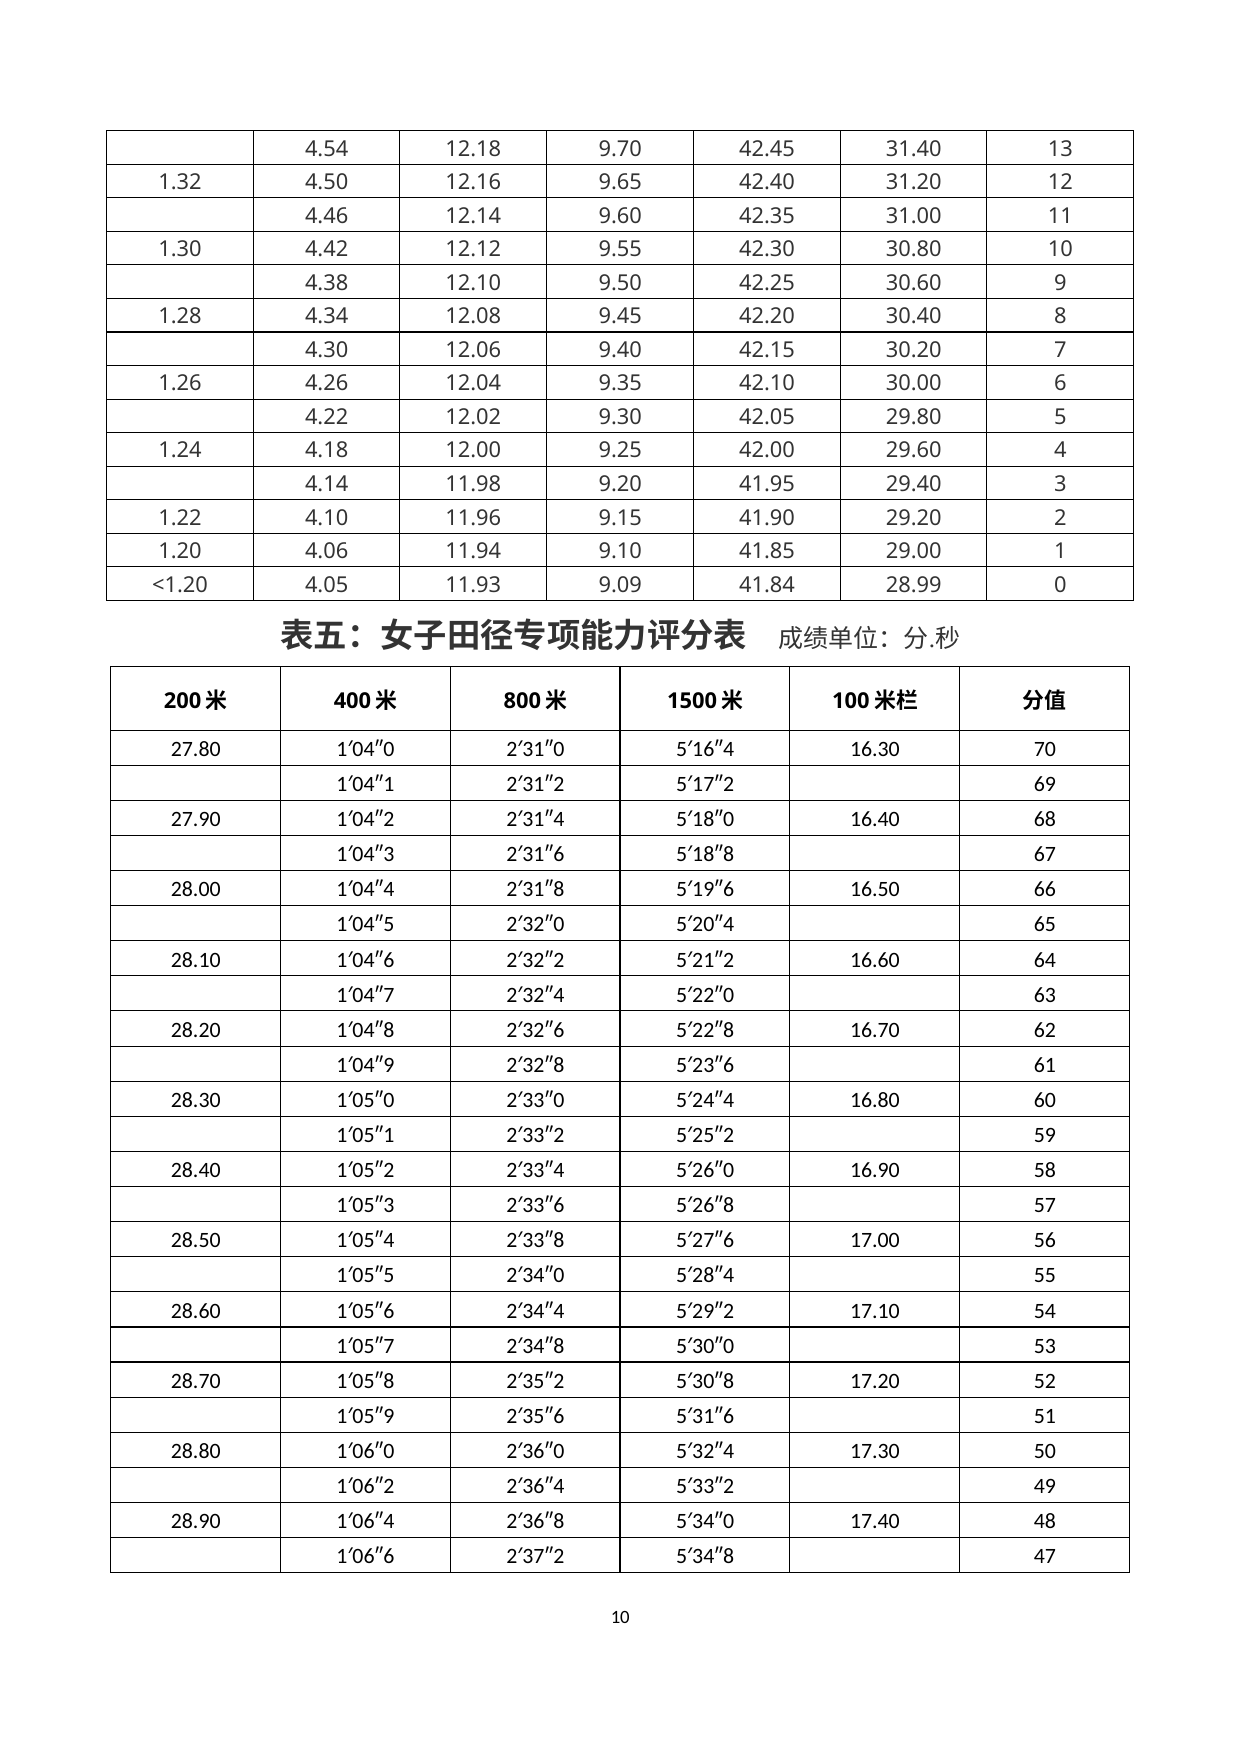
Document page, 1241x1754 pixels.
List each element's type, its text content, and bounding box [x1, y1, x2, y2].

table_cell 70 [960, 731, 1129, 765]
table_cell 51 [960, 1398, 1129, 1432]
table_cell 2′33″8 [451, 1222, 619, 1256]
table_cell 29.00 [841, 534, 986, 566]
table_cell [790, 976, 959, 1010]
table_cell 2 [987, 500, 1133, 533]
table_cell 2′31″4 [451, 801, 619, 835]
table_cell 5′18″0 [621, 801, 789, 835]
table_cell 11.94 [400, 534, 546, 566]
table_cell 63 [960, 976, 1129, 1010]
table_cell 9.10 [547, 534, 693, 566]
table_cell 16.90 [790, 1152, 959, 1186]
table_cell 2′34″0 [451, 1257, 619, 1291]
table_cell 1′04″7 [281, 976, 450, 1010]
table_cell 4.14 [254, 467, 399, 499]
table_cell 2′35″2 [451, 1363, 619, 1397]
table_cell 4.30 [254, 333, 399, 365]
table_cell 42.35 [694, 198, 840, 231]
table_cell 9.15 [547, 500, 693, 533]
table_cell 1.22 [107, 500, 253, 533]
table_cell 28.90 [111, 1503, 280, 1537]
table_cell 1′04″5 [281, 906, 450, 940]
table_cell 41.95 [694, 467, 840, 499]
table_header 1500米 [621, 667, 789, 729]
table_cell 12.02 [400, 400, 546, 432]
table_cell [790, 1187, 959, 1221]
table_cell 4.18 [254, 433, 399, 466]
table_cell 47 [960, 1538, 1129, 1572]
table_cell 55 [960, 1257, 1129, 1291]
table_cell 1′05″7 [281, 1328, 450, 1361]
text 表五：女子田径专项能力评分表 成绩单位：分.秒 [118, 601, 1122, 666]
table_cell 42.45 [694, 131, 840, 164]
table_cell 2′31″6 [451, 836, 619, 870]
table_cell [790, 1538, 959, 1572]
table_cell 1.32 [107, 165, 253, 197]
table_cell 28.00 [111, 871, 280, 905]
table_cell 1.30 [107, 232, 253, 264]
table_cell 2′33″6 [451, 1187, 619, 1221]
table_cell 4.54 [254, 131, 399, 164]
table_cell 30.00 [841, 366, 986, 398]
table_cell 1.26 [107, 366, 253, 398]
table_cell 9.45 [547, 299, 693, 331]
table_cell 4.46 [254, 198, 399, 231]
table_cell 2′32″0 [451, 906, 619, 940]
table_cell 5′17″2 [621, 766, 789, 800]
table_cell 1′04″4 [281, 871, 450, 905]
table_cell 28.99 [841, 567, 986, 600]
table_cell 41.84 [694, 567, 840, 600]
table_cell 5′16″4 [621, 731, 789, 765]
table_cell 5′31″6 [621, 1398, 789, 1432]
table_cell 61 [960, 1047, 1129, 1081]
table_cell [111, 1187, 280, 1221]
table_cell 67 [960, 836, 1129, 870]
table_cell 5′24″4 [621, 1082, 789, 1116]
table_cell [107, 333, 253, 365]
table_cell 1′06″0 [281, 1433, 450, 1467]
table_cell 28.20 [111, 1011, 280, 1046]
table_cell 12.10 [400, 265, 546, 298]
table_cell 9.20 [547, 467, 693, 499]
table_cell 1′05″1 [281, 1117, 450, 1151]
table_cell 9.55 [547, 232, 693, 264]
table_cell [790, 906, 959, 940]
table_cell 11.98 [400, 467, 546, 499]
table_cell 12.06 [400, 333, 546, 365]
table_cell 29.80 [841, 400, 986, 432]
table_cell [790, 1468, 959, 1502]
table_cell 11.93 [400, 567, 546, 600]
table_cell 1′05″6 [281, 1292, 450, 1326]
table_cell 59 [960, 1117, 1129, 1151]
table_header 100米栏 [790, 667, 959, 729]
table_cell 5′25″2 [621, 1117, 789, 1151]
table_cell 2′37″2 [451, 1538, 619, 1572]
table_cell 2′36″8 [451, 1503, 619, 1537]
table_cell [111, 976, 280, 1010]
table_cell 7 [987, 333, 1133, 365]
table_cell 4 [987, 433, 1133, 466]
table_cell 12.16 [400, 165, 546, 197]
table_cell 9.50 [547, 265, 693, 298]
table_cell 2′36″4 [451, 1468, 619, 1502]
table_cell [790, 1117, 959, 1151]
table_cell 16.80 [790, 1082, 959, 1116]
table_cell 1′06″4 [281, 1503, 450, 1537]
table_cell 64 [960, 941, 1129, 975]
table_cell 11.96 [400, 500, 546, 533]
table_cell 2′32″4 [451, 976, 619, 1010]
table_cell 42.00 [694, 433, 840, 466]
table_cell 50 [960, 1433, 1129, 1467]
table_cell 5′23″6 [621, 1047, 789, 1081]
table_cell 48 [960, 1503, 1129, 1537]
table_cell 1′04″0 [281, 731, 450, 765]
table_cell 1′05″3 [281, 1187, 450, 1221]
table_cell 28.60 [111, 1292, 280, 1326]
table_cell 5′22″8 [621, 1011, 789, 1046]
table_cell 2′31″2 [451, 766, 619, 800]
table_cell 5′34″0 [621, 1503, 789, 1537]
table_cell 5′26″0 [621, 1152, 789, 1186]
table_cell 2′32″2 [451, 941, 619, 975]
table_cell 5′29″2 [621, 1292, 789, 1326]
table_cell 4.05 [254, 567, 399, 600]
table_cell 57 [960, 1187, 1129, 1221]
table_cell 29.40 [841, 467, 986, 499]
table_cell 1.28 [107, 299, 253, 331]
table_cell 11 [987, 198, 1133, 231]
table_cell [111, 1047, 280, 1081]
table_cell 2′35″6 [451, 1398, 619, 1432]
table_cell [107, 198, 253, 231]
table_cell 2′34″4 [451, 1292, 619, 1326]
table_cell 30.80 [841, 232, 986, 264]
table_cell [790, 836, 959, 870]
table_cell 4.38 [254, 265, 399, 298]
table_cell 29.20 [841, 500, 986, 533]
table_cell 12 [987, 165, 1133, 197]
table_cell 27.90 [111, 801, 280, 835]
table_cell 42.10 [694, 366, 840, 398]
table_cell 54 [960, 1292, 1129, 1326]
table_cell 68 [960, 801, 1129, 835]
table_cell 9.70 [547, 131, 693, 164]
table_cell 17.40 [790, 1503, 959, 1537]
table_cell 1 [987, 534, 1133, 566]
table_cell 1′06″6 [281, 1538, 450, 1572]
table_header 400米 [281, 667, 450, 729]
table_cell 1′05″2 [281, 1152, 450, 1186]
table_cell 41.85 [694, 534, 840, 566]
table_cell 2′34″8 [451, 1328, 619, 1361]
table_cell [111, 836, 280, 870]
table_cell [107, 265, 253, 298]
table_cell 28.70 [111, 1363, 280, 1397]
table_cell 29.60 [841, 433, 986, 466]
table_cell 4.06 [254, 534, 399, 566]
table_cell 1′06″2 [281, 1468, 450, 1502]
table_cell 16.40 [790, 801, 959, 835]
table_cell 12.12 [400, 232, 546, 264]
table_cell 12.00 [400, 433, 546, 466]
table_cell 28.80 [111, 1433, 280, 1467]
table_cell 42.25 [694, 265, 840, 298]
table_cell 27.80 [111, 731, 280, 765]
table_cell [790, 1047, 959, 1081]
table_cell <1.20 [107, 567, 253, 600]
table_cell 31.00 [841, 198, 986, 231]
table_cell 5′27″6 [621, 1222, 789, 1256]
table_cell 28.10 [111, 941, 280, 975]
table_cell 1.24 [107, 433, 253, 466]
table_cell 60 [960, 1082, 1129, 1116]
table_cell 30.40 [841, 299, 986, 331]
table_header 200米 [111, 667, 280, 729]
table_cell 9.65 [547, 165, 693, 197]
table_cell 62 [960, 1011, 1129, 1046]
table_cell 2′33″0 [451, 1082, 619, 1116]
table_cell 5′20″4 [621, 906, 789, 940]
table_cell 12.04 [400, 366, 546, 398]
table_cell 30.60 [841, 265, 986, 298]
table_cell 9.60 [547, 198, 693, 231]
table_cell 5′33″2 [621, 1468, 789, 1502]
table_cell [790, 1328, 959, 1361]
table_cell 8 [987, 299, 1133, 331]
table_cell 2′31″0 [451, 731, 619, 765]
table_cell 5′18″8 [621, 836, 789, 870]
table_cell 6 [987, 366, 1133, 398]
table_cell 1′04″6 [281, 941, 450, 975]
table_cell [111, 766, 280, 800]
table_cell 13 [987, 131, 1133, 164]
table_cell 1′05″0 [281, 1082, 450, 1116]
table_cell 9.09 [547, 567, 693, 600]
table_cell [111, 1328, 280, 1361]
table_cell [107, 131, 253, 164]
table_cell [790, 1398, 959, 1432]
table_header 800米 [451, 667, 619, 729]
table_cell [111, 1257, 280, 1291]
table_cell 2′31″8 [451, 871, 619, 905]
table_cell 28.50 [111, 1222, 280, 1256]
table_cell 2′32″8 [451, 1047, 619, 1081]
table_cell 28.30 [111, 1082, 280, 1116]
table_cell 1′05″4 [281, 1222, 450, 1256]
table_cell 66 [960, 871, 1129, 905]
table_cell 1′04″2 [281, 801, 450, 835]
table_cell 3 [987, 467, 1133, 499]
table_cell 5′32″4 [621, 1433, 789, 1467]
table_cell 5′28″4 [621, 1257, 789, 1291]
table_cell [107, 467, 253, 499]
table_cell 49 [960, 1468, 1129, 1502]
table_cell 17.20 [790, 1363, 959, 1397]
table_cell [790, 1257, 959, 1291]
table_cell 4.26 [254, 366, 399, 398]
table_cell 28.40 [111, 1152, 280, 1186]
table_cell 16.60 [790, 941, 959, 975]
table_cell 5′30″0 [621, 1328, 789, 1361]
table_cell 2′36″0 [451, 1433, 619, 1467]
table_cell 5′30″8 [621, 1363, 789, 1397]
table_cell 4.22 [254, 400, 399, 432]
table_cell 1′05″8 [281, 1363, 450, 1397]
table_cell 17.30 [790, 1433, 959, 1467]
table_cell [111, 906, 280, 940]
table_cell 9.30 [547, 400, 693, 432]
table_cell 5′26″8 [621, 1187, 789, 1221]
table_cell 2′32″6 [451, 1011, 619, 1046]
table_cell 17.00 [790, 1222, 959, 1256]
table_cell 5′21″2 [621, 941, 789, 975]
table_cell 10 [987, 232, 1133, 264]
table_cell 31.40 [841, 131, 986, 164]
table_cell 0 [987, 567, 1133, 600]
table_cell 1′04″1 [281, 766, 450, 800]
table_cell 56 [960, 1222, 1129, 1256]
table_cell 5′34″8 [621, 1538, 789, 1572]
table_cell [107, 400, 253, 432]
table_cell 9 [987, 265, 1133, 298]
table_cell [111, 1117, 280, 1151]
table_cell 4.10 [254, 500, 399, 533]
table_cell 42.05 [694, 400, 840, 432]
table_cell 1′05″9 [281, 1398, 450, 1432]
table_cell 1′04″3 [281, 836, 450, 870]
table_cell [111, 1538, 280, 1572]
table_header 分值 [960, 667, 1129, 729]
table_cell 65 [960, 906, 1129, 940]
table_cell 16.70 [790, 1011, 959, 1046]
table_cell 17.10 [790, 1292, 959, 1326]
table_cell 12.14 [400, 198, 546, 231]
table_cell 9.35 [547, 366, 693, 398]
table_cell 69 [960, 766, 1129, 800]
table_cell 41.90 [694, 500, 840, 533]
table_cell [790, 766, 959, 800]
table_cell 30.20 [841, 333, 986, 365]
table_cell 58 [960, 1152, 1129, 1186]
table_cell 2′33″4 [451, 1152, 619, 1186]
table_cell 4.42 [254, 232, 399, 264]
table_cell 12.08 [400, 299, 546, 331]
table_cell [111, 1468, 280, 1502]
table_cell 53 [960, 1328, 1129, 1361]
table_cell 12.18 [400, 131, 546, 164]
table_cell 4.34 [254, 299, 399, 331]
table_cell 1′04″8 [281, 1011, 450, 1046]
table_cell 5 [987, 400, 1133, 432]
table_cell 9.40 [547, 333, 693, 365]
table_cell 5′22″0 [621, 976, 789, 1010]
table_cell 42.40 [694, 165, 840, 197]
table_cell [111, 1398, 280, 1432]
table_cell 5′19″6 [621, 871, 789, 905]
table_cell 2′33″2 [451, 1117, 619, 1151]
table_cell 1.20 [107, 534, 253, 566]
table_cell 42.30 [694, 232, 840, 264]
table_cell 31.20 [841, 165, 986, 197]
table_cell 9.25 [547, 433, 693, 466]
table_cell 1′05″5 [281, 1257, 450, 1291]
table_cell 1′04″9 [281, 1047, 450, 1081]
table_cell 52 [960, 1363, 1129, 1397]
table_cell 42.15 [694, 333, 840, 365]
table_cell 16.30 [790, 731, 959, 765]
table_cell 42.20 [694, 299, 840, 331]
table_cell 16.50 [790, 871, 959, 905]
table_cell 4.50 [254, 165, 399, 197]
